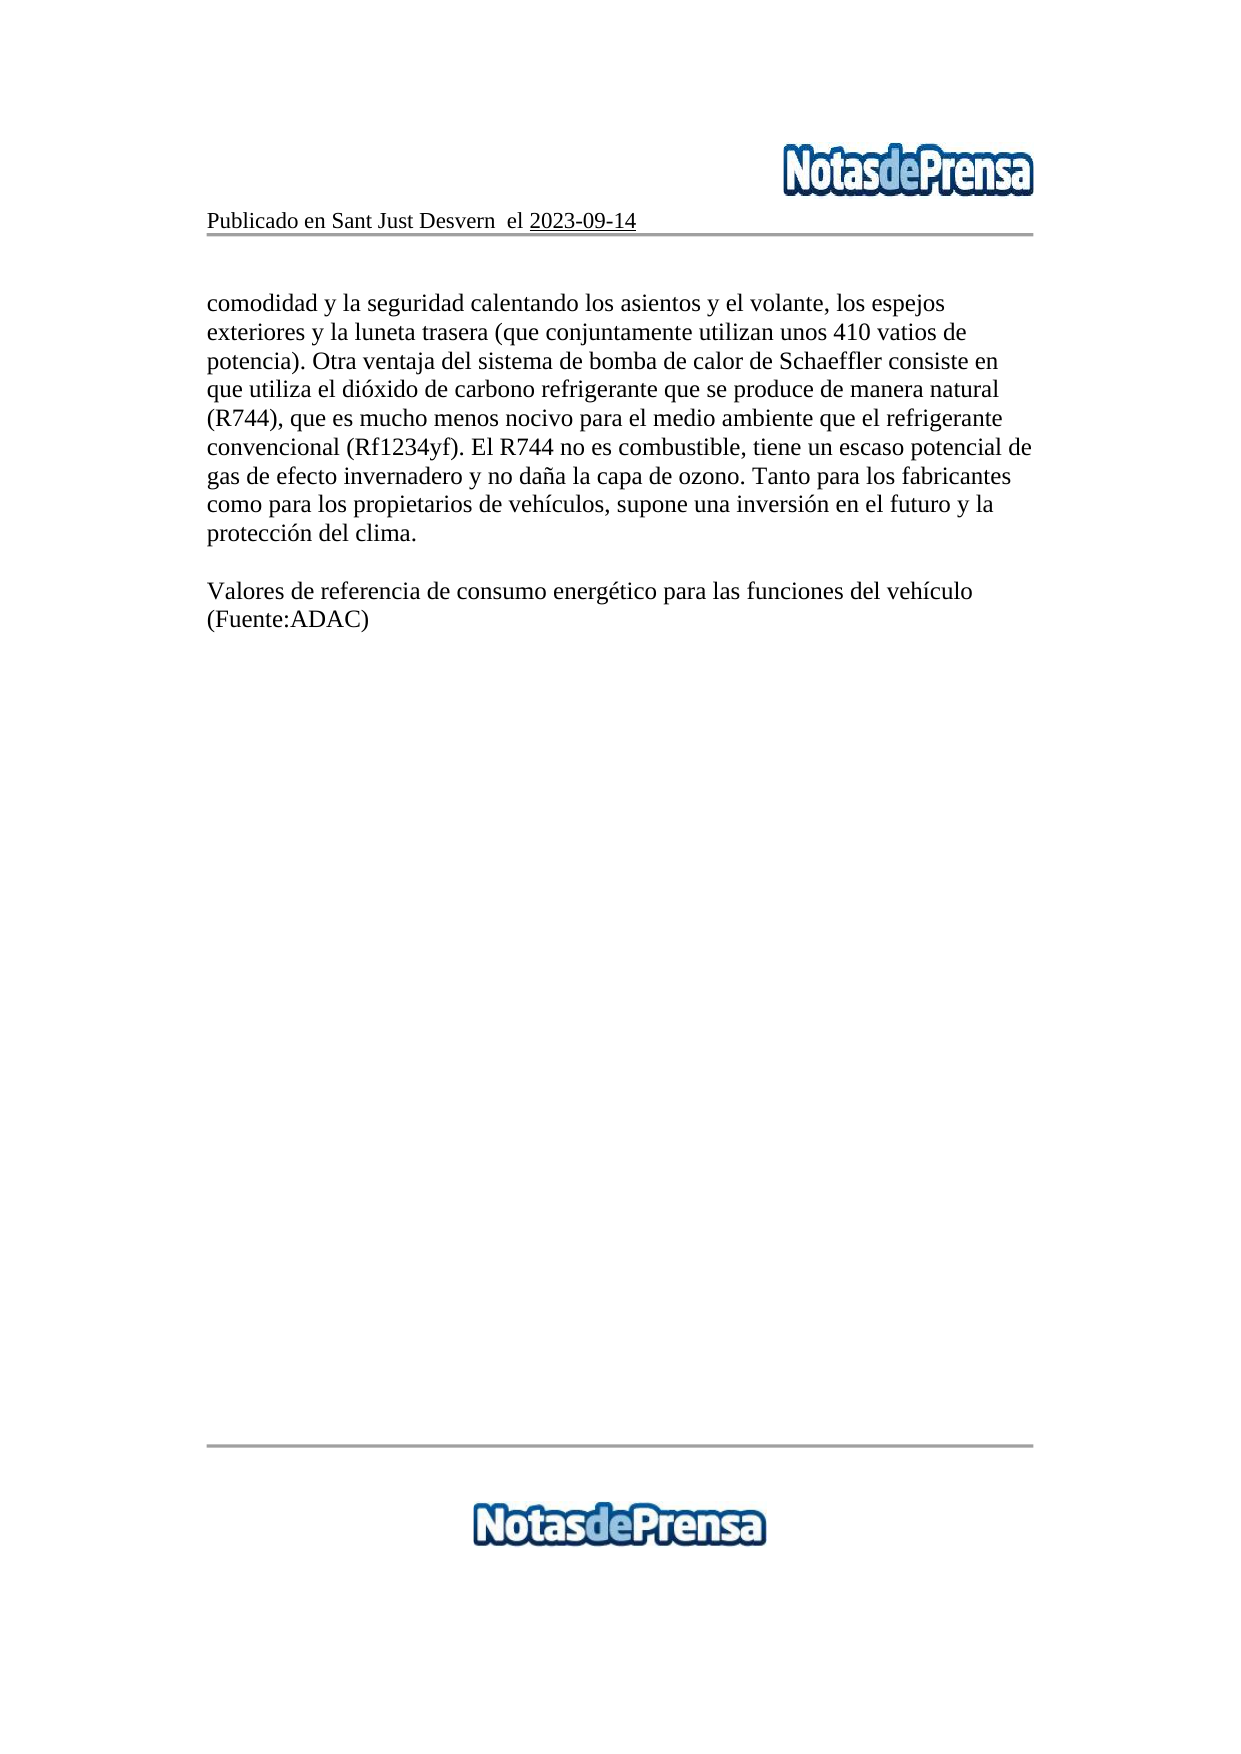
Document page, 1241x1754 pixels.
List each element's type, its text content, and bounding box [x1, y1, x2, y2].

picture [783, 142, 1034, 199]
picture [473, 1501, 767, 1548]
